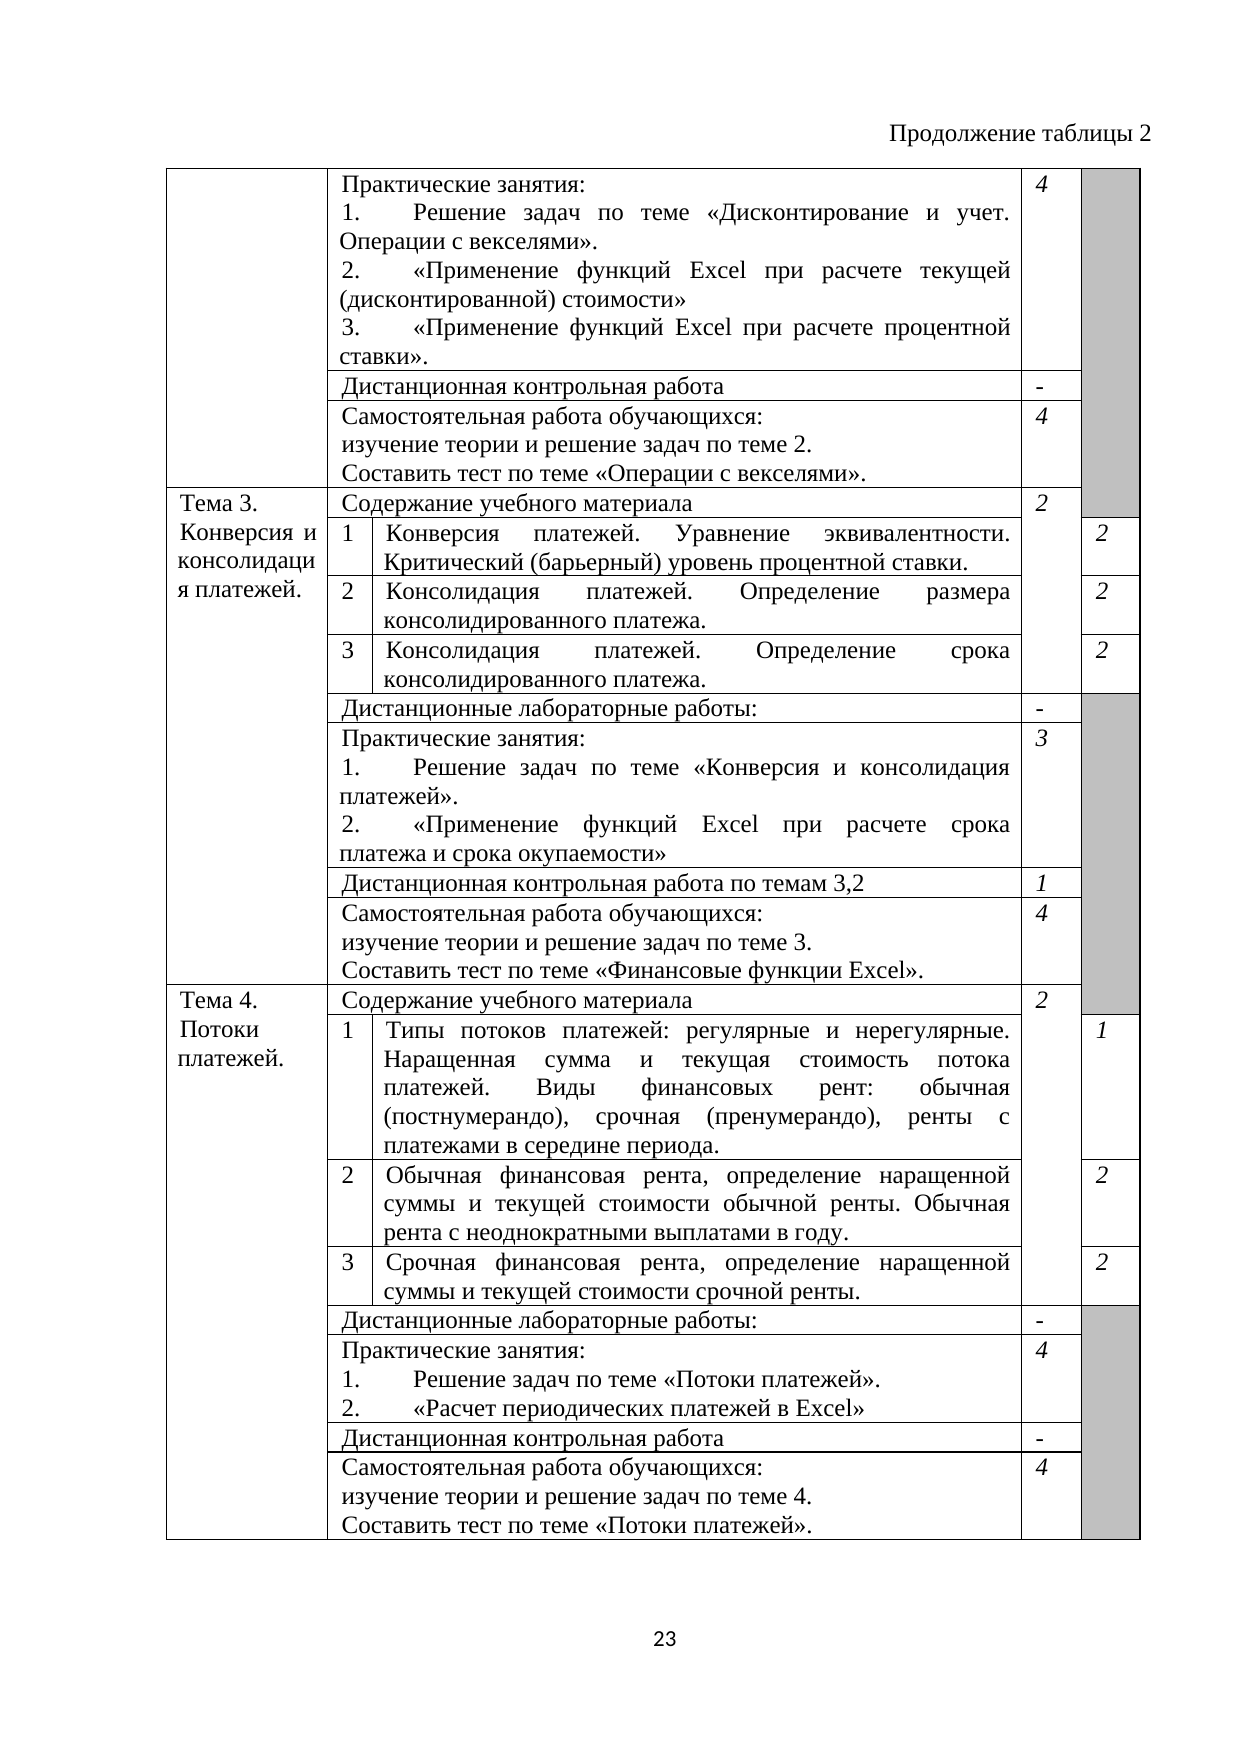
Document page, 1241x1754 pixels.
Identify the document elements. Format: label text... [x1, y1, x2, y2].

table_cell - [1022, 371, 1081, 400]
table_cell Самостоятельная работа обучающихся: изучение теории и решение задач по теме 4. Составить тест по теме «Потоки платежей». [328, 1453, 1021, 1539]
table_cell Самостоятельная работа обучающихся: изучение теории и решение задач по теме 3. Составить тест по теме «Финансовые функции Excel». [328, 898, 1021, 984]
table_cell 2 [1022, 985, 1081, 1304]
table_cell Обычная финансовая рента, определение наращенной суммы и текущей стоимости обычной ренты. Обычная рента с неоднократными выплатами в году. [373, 1160, 1021, 1246]
table_cell 3 [328, 635, 372, 692]
table_cell 4 [1022, 898, 1081, 984]
table_cell Консолидация платежей. Определение срока консолидированного платежа. [373, 635, 1021, 692]
table_cell - [1022, 1423, 1081, 1451]
table_cell Консолидация платежей. Определение размера консолидированного платежа. [373, 576, 1021, 634]
table_cell Практические занятия: Решение задач по теме «Конверсия и консолидация платежей». «Применение функций Excel при расчете срока платежа и срока окупаемости» [328, 723, 1021, 867]
table_cell Самостоятельная работа обучающихся: изучение теории и решение задач по теме 2. Составить тест по теме «Операции с векселями». [328, 401, 1021, 487]
table_cell 1 [1082, 1015, 1139, 1159]
table_cell 2 [1082, 1160, 1139, 1246]
table_cell 4 [1022, 401, 1081, 487]
table_cell [1082, 694, 1139, 1014]
table_cell Практические занятия: Решение задач по теме «Потоки платежей». «Расчет периодических платежей в Excel» [328, 1335, 1021, 1422]
table_cell - [1022, 694, 1081, 722]
table_cell 2 [1082, 635, 1139, 692]
table_cell 2 [1082, 1247, 1139, 1304]
table_cell Типы потоков платежей: регулярные и нерегулярные. Наращенная сумма и текущая стоимость потока платежей. Виды финансовых рент: обычная (постнумерандо), срочная (пренумерандо), ренты с платежами в середине периода. [373, 1015, 1021, 1159]
table_cell Срочная финансовая рента, определение наращенной суммы и текущей стоимости срочной ренты. [373, 1247, 1021, 1304]
table_cell Тема 4. Потоки платежей. [167, 985, 327, 1539]
table_cell Тема 3. Конверсия и консолидация платежей. [167, 488, 327, 984]
table_header Практические занятия: Решение задач по теме «Дисконтирование и учет. Операции с векселями». «Применение функций Excel при расчете текущей (дисконтированной) стоимости» «Применение функций Excel при расчете процентной ставки». [328, 169, 1021, 370]
table_cell 1 [328, 1015, 372, 1159]
table_header 4 [1022, 169, 1081, 370]
table_cell 2 [1082, 518, 1139, 575]
table_cell 3 [328, 1247, 372, 1304]
table_cell Дистанционные лабораторные работы: [328, 1306, 1021, 1334]
text Продолжение таблицы 2 [177, 118, 1152, 147]
table_header [167, 169, 327, 487]
table_cell Дистанционная контрольная работа [328, 1423, 1021, 1451]
table_cell [1082, 1306, 1139, 1539]
table_cell 1 [328, 518, 372, 575]
table_cell Содержание учебного материала [328, 985, 1021, 1014]
table_cell 3 [1022, 723, 1081, 867]
table_cell Дистанционные лабораторные работы: [328, 694, 1021, 722]
table_cell 4 [1022, 1453, 1081, 1539]
table_cell 2 [1082, 576, 1139, 634]
table_cell 2 [1022, 488, 1081, 692]
table_cell Дистанционная контрольная работа по темам 3,2 [328, 868, 1021, 897]
table_cell - [1022, 1306, 1081, 1334]
table_cell 2 [328, 1160, 372, 1246]
table_cell Дистанционная контрольная работа [328, 371, 1021, 400]
table_cell 1 [1022, 868, 1081, 897]
table_cell 4 [1022, 1335, 1081, 1422]
table_cell Содержание учебного материала [328, 488, 1021, 517]
table_cell 2 [328, 576, 372, 634]
table_cell Конверсия платежей. Уравнение эквивалентности. Критический (барьерный) уровень процентной ставки. [373, 518, 1021, 575]
table_header [1082, 169, 1139, 517]
